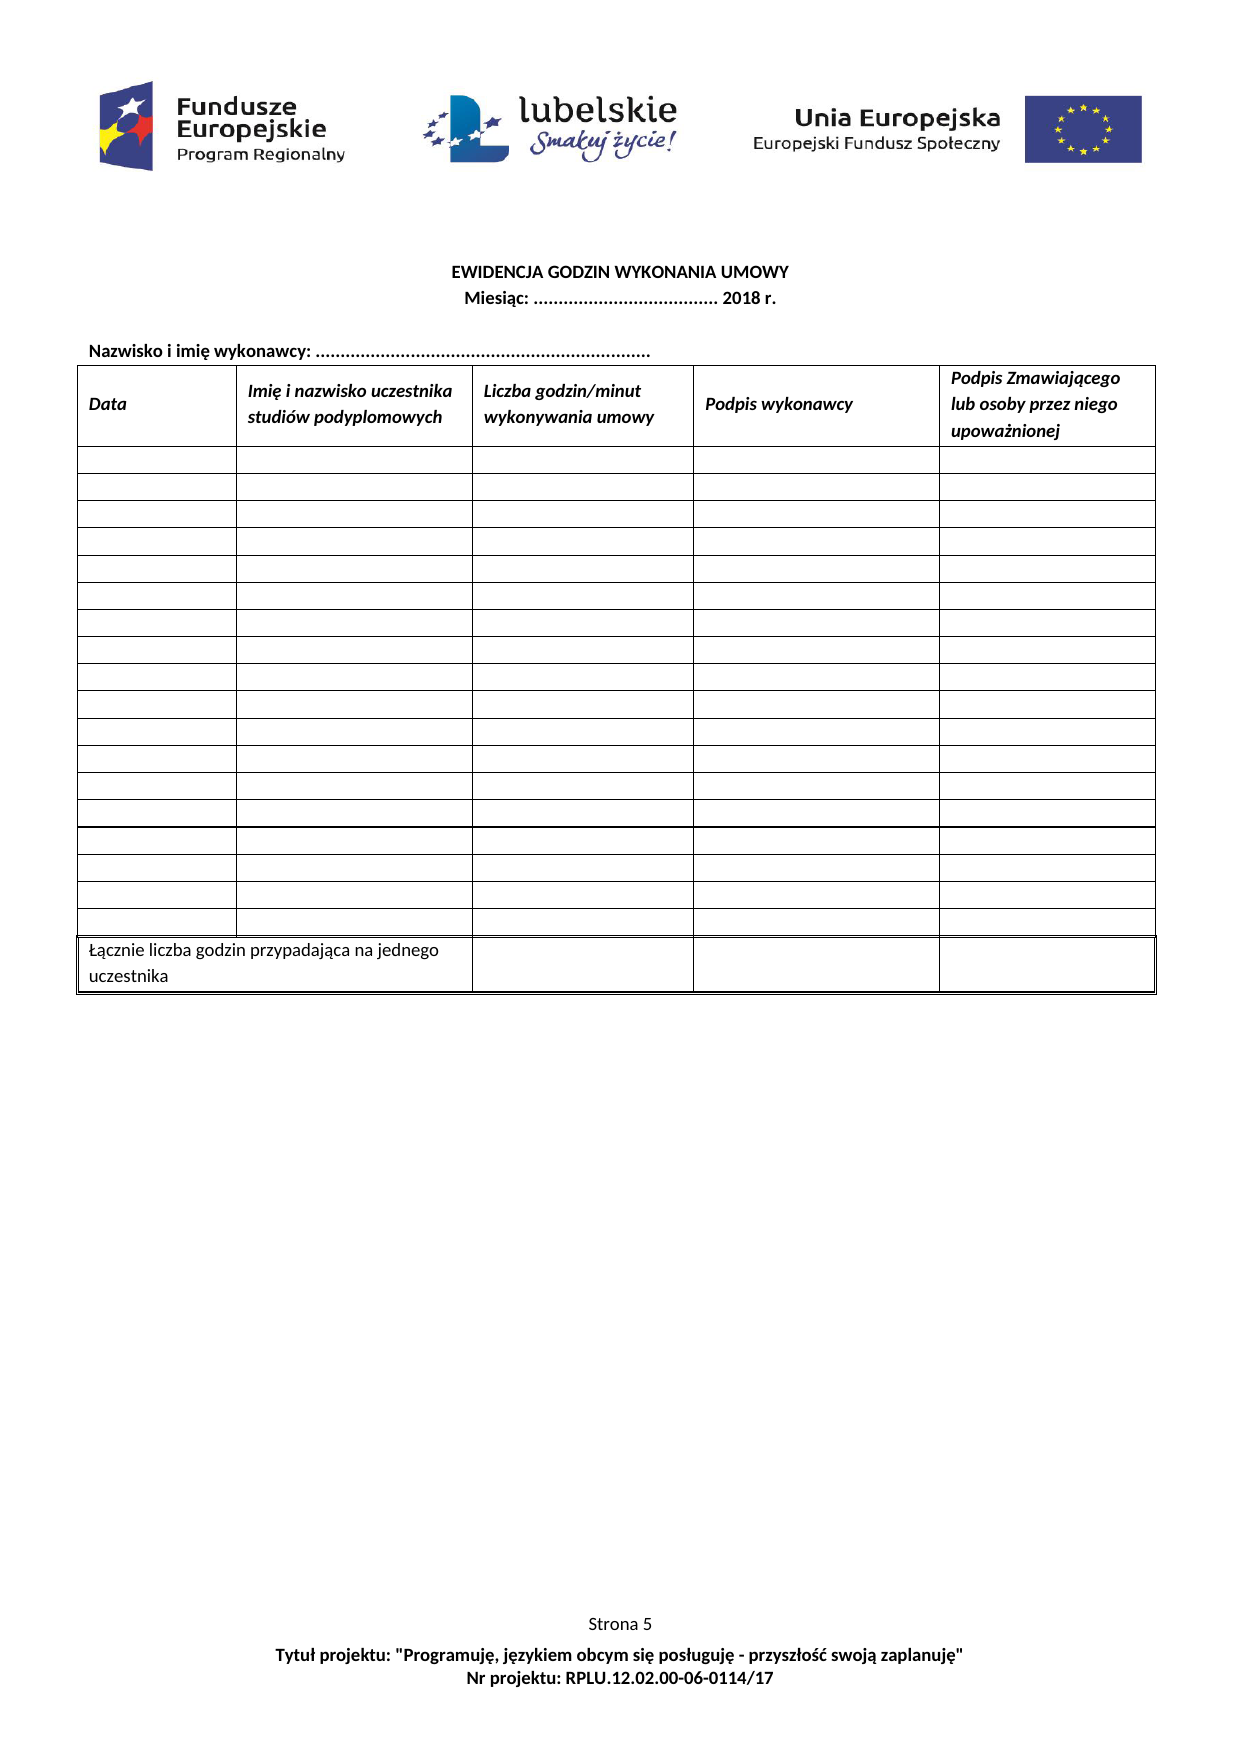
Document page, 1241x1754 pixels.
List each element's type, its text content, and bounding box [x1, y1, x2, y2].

table_cell [473, 447, 693, 473]
table_cell [694, 528, 939, 554]
table_cell [940, 583, 1155, 609]
table_cell [78, 800, 236, 826]
table_header Data [78, 366, 236, 446]
table_cell [940, 773, 1155, 799]
table_cell [78, 501, 236, 527]
table_cell [237, 828, 472, 853]
table_cell [940, 746, 1155, 772]
table_cell [473, 610, 693, 636]
table_cell [940, 800, 1155, 826]
table_cell [940, 501, 1155, 527]
table_cell [694, 800, 939, 826]
table_cell [473, 528, 693, 554]
table_cell [940, 909, 1155, 935]
table_cell [694, 828, 939, 853]
table_header Podpis wykonawcy [694, 366, 939, 446]
table_cell [694, 855, 939, 881]
table_cell [237, 447, 472, 473]
table_header Liczba godzin/minut wykonywania umowy [473, 366, 693, 446]
table_cell [940, 719, 1155, 745]
table_cell [473, 583, 693, 609]
table_cell [694, 746, 939, 772]
table_cell [78, 583, 236, 609]
table_cell [237, 719, 472, 745]
table_cell [473, 637, 693, 663]
table_cell [237, 556, 472, 582]
table_cell [78, 828, 236, 853]
table_cell [473, 556, 693, 582]
table_cell [473, 828, 693, 853]
table_cell [940, 938, 1154, 991]
table_cell [940, 855, 1155, 881]
table_cell [694, 501, 939, 527]
table_cell [694, 610, 939, 636]
table_cell [473, 855, 693, 881]
table_cell [78, 691, 236, 718]
table_cell [473, 664, 693, 690]
table_cell [473, 719, 693, 745]
table_header Podpis Zmawiającego lub osoby przez niego upoważnionej [940, 366, 1155, 446]
table_cell [78, 474, 236, 500]
table_cell [694, 664, 939, 690]
table_cell [694, 583, 939, 609]
table_cell [78, 882, 236, 908]
picture [88, 73, 1152, 181]
table_cell [78, 447, 236, 473]
table_cell [473, 909, 693, 935]
table_header Imię i nazwisko uczestnika studiów podyplomowych [237, 366, 472, 446]
table_cell [473, 691, 693, 718]
table_cell [237, 882, 472, 908]
text EWIDENCJA GODZIN WYKONANIA UMOWY [89, 260, 1152, 283]
table_cell [78, 719, 236, 745]
table_cell [940, 474, 1155, 500]
table_cell [940, 637, 1155, 663]
table_cell [940, 691, 1155, 718]
table_cell [940, 828, 1155, 853]
table_cell [694, 773, 939, 799]
table_cell [237, 610, 472, 636]
table_cell [694, 909, 939, 935]
table_cell [473, 773, 693, 799]
table_cell [78, 909, 236, 935]
table_cell [78, 528, 236, 554]
table_cell [694, 882, 939, 908]
table_cell [473, 501, 693, 527]
text Nazwisko i imię wykonawcy: ................................................................... [89, 339, 1152, 362]
table_cell [694, 637, 939, 663]
table_cell [694, 691, 939, 718]
table_cell [237, 664, 472, 690]
table_cell Łącznie liczba godzin przypadająca na jednego uczestnika [79, 938, 472, 991]
table_cell [694, 719, 939, 745]
table_cell [237, 773, 472, 799]
table_cell [940, 882, 1155, 908]
table_cell [473, 800, 693, 826]
table_cell [940, 556, 1155, 582]
table_cell [473, 938, 693, 991]
table_cell [940, 610, 1155, 636]
table_cell [237, 746, 472, 772]
text Miesiąc: ..................................... 2018 r. [89, 286, 1152, 309]
table_cell [237, 501, 472, 527]
table_cell [78, 637, 236, 663]
table_cell [237, 637, 472, 663]
table_cell [237, 528, 472, 554]
table_cell [940, 528, 1155, 554]
table_cell [694, 474, 939, 500]
table_cell [78, 773, 236, 799]
table_cell [237, 691, 472, 718]
table_cell [78, 556, 236, 582]
table_cell [78, 664, 236, 690]
table_cell [694, 556, 939, 582]
table_cell [78, 855, 236, 881]
table_cell [78, 610, 236, 636]
table_cell [78, 746, 236, 772]
table_cell [694, 447, 939, 473]
table_cell [473, 474, 693, 500]
table_cell [237, 909, 472, 935]
table_cell [940, 447, 1155, 473]
table_cell [473, 746, 693, 772]
table_cell [237, 474, 472, 500]
table_cell [473, 882, 693, 908]
table_cell [237, 583, 472, 609]
table_cell [694, 938, 939, 991]
table_cell [237, 800, 472, 826]
table_cell [940, 664, 1155, 690]
table_cell [237, 855, 472, 881]
